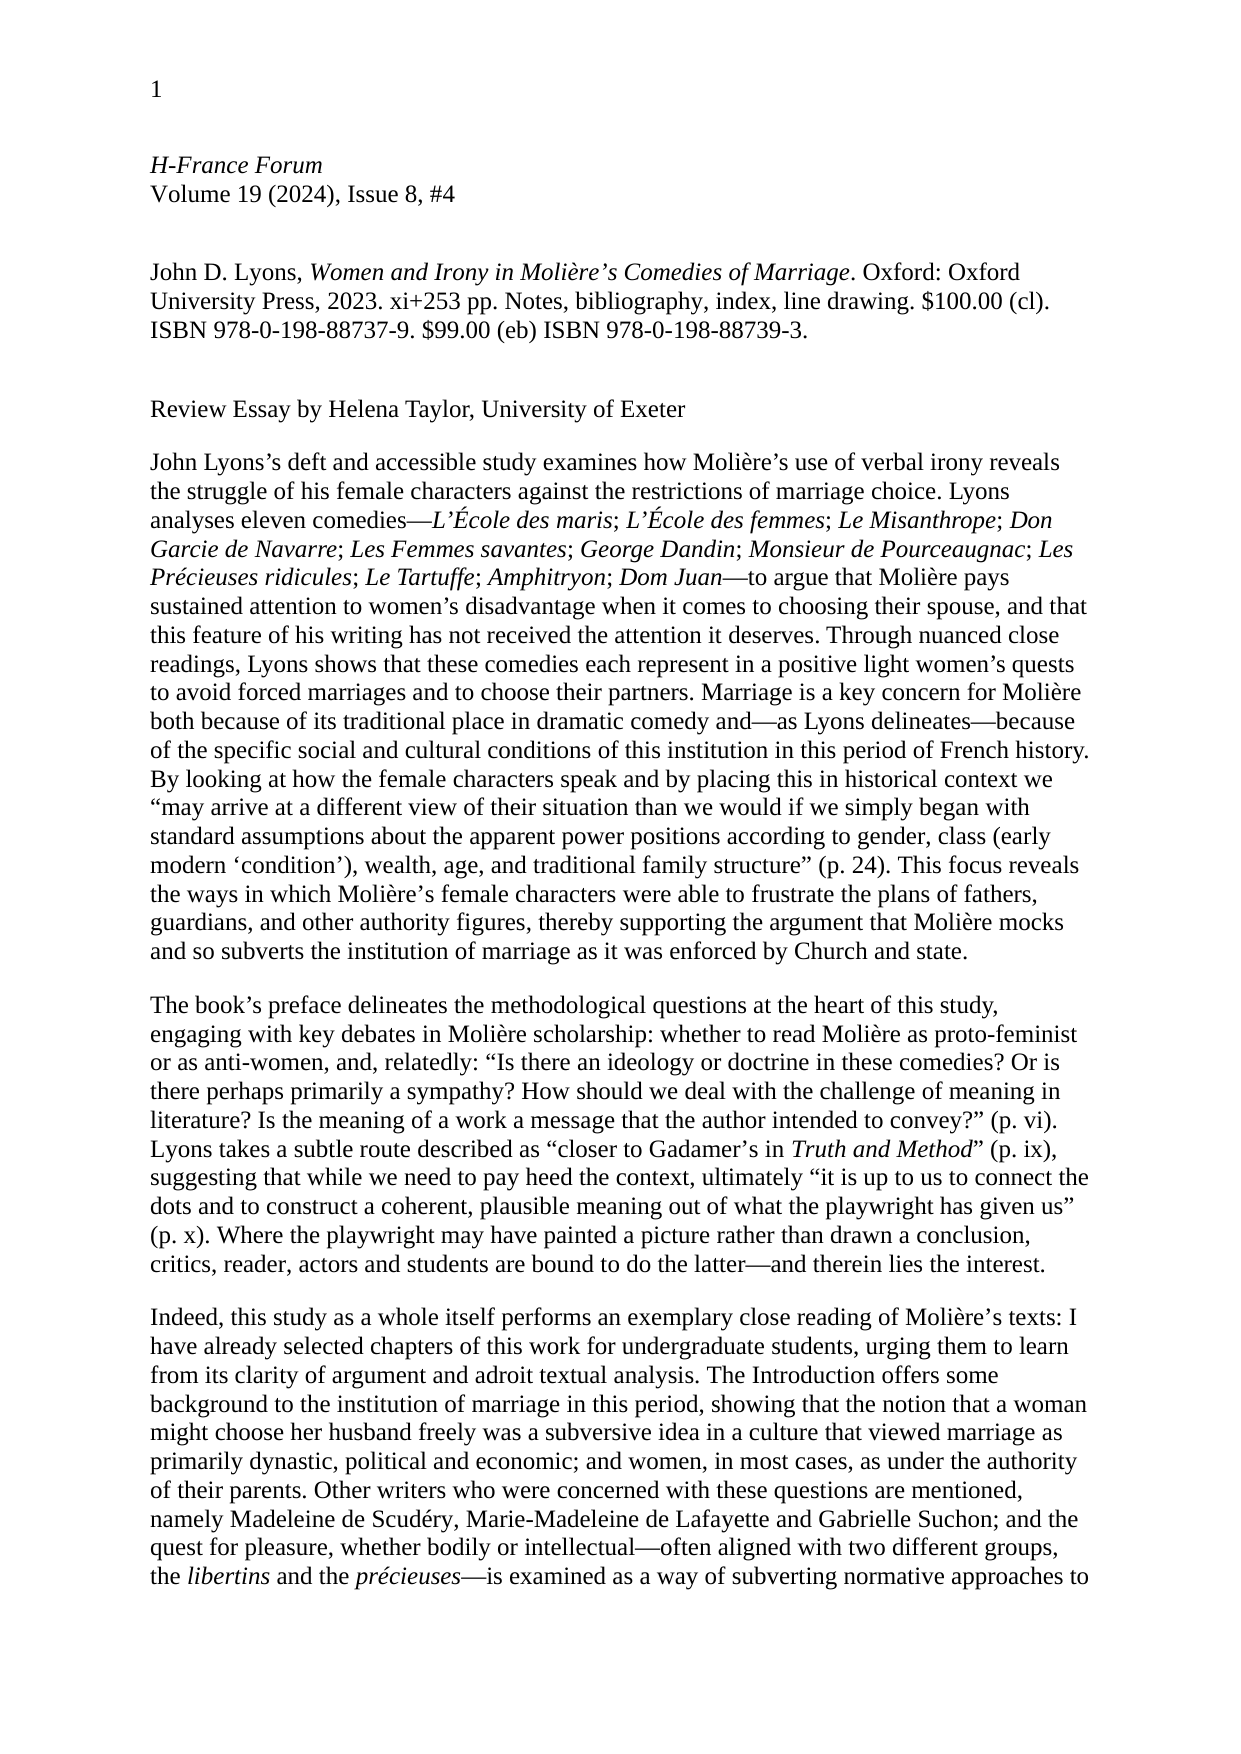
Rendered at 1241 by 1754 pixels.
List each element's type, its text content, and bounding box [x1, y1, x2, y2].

text John D. Lyons, Women and Irony in Molière’s Comedies of Marriage. Oxford: Oxford University Press, 2023. xi+253 pp. Notes, bibliography, index, line drawing. $100.00 (cl). ISBN 978-0-198-88737-9. $99.00 (eb) ISBN 978-0-198-88739-3. [150, 257, 1090, 344]
text The book’s preface delineates the methodological questions at the heart of this study, engaging with key debates in Molière scholarship: whether to read Molière as proto-feminist or as anti-women, and, relatedly: “Is there an ideology or doctrine in these comedies? Or is there perhaps primarily a sympathy? How should we deal with the challenge of meaning in literature? Is the meaning of a work a message that the author intended to convey?” (p. vi). Lyons takes a subtle route described as “closer to Gadamer’s in Truth and Method” (p. ix), suggesting that while we need to pay heed the context, ultimately “it is up to us to connect the dots and to construct a coherent, plausible meaning out of what the playwright has given us” (p. x). Where the playwright may have painted a picture rather than drawn a conclusion, critics, reader, actors and students are bound to do the latter—and therein lies the interest. [150, 990, 1090, 1277]
subtitle Review Essay by Helena Taylor, University of Exeter [150, 394, 1090, 422]
text Volume 19 (2024), Issue 8, #4 [150, 179, 1090, 207]
text H-France Forum [150, 150, 1090, 179]
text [150, 1302, 1090, 1590]
text John Lyons’s deft and accessible study examines how Molière’s use of verbal irony reveals the struggle of his female characters against the restrictions of marriage choice. Lyons analyses eleven comedies—L’École des maris; L’École des femmes; Le Misanthrope; Don Garcie de Navarre; Les Femmes savantes; George Dandin; Monsieur de Pourceaugnac; Les Précieuses ridicules; Le Tartuffe; Amphitryon; Dom Juan—to argue that Molière pays sustained attention to women’s disadvantage when it comes to choosing their spouse, and that this feature of his writing has not received the attention it deserves. Through nuanced close readings, Lyons shows that these comedies each represent in a positive light women’s quests to avoid forced marriages and to choose their partners. Marriage is a key concern for Molière both because of its traditional place in dramatic comedy and—as Lyons delineates—because of the specific social and cultural conditions of this institution in this period of French history. By looking at how the female characters speak and by placing this in historical context we “may arrive at a different view of their situation than we would if we simply began with standard assumptions about the apparent power positions according to gender, class (early modern ‘condition’), wealth, age, and traditional family structure” (p. 24). This focus reveals the ways in which Molière’s female characters were able to frustrate the plans of fathers, guardians, and other authority figures, thereby supporting the argument that Molière mocks and so subverts the institution of marriage as it was enforced by Church and state. [150, 447, 1090, 965]
